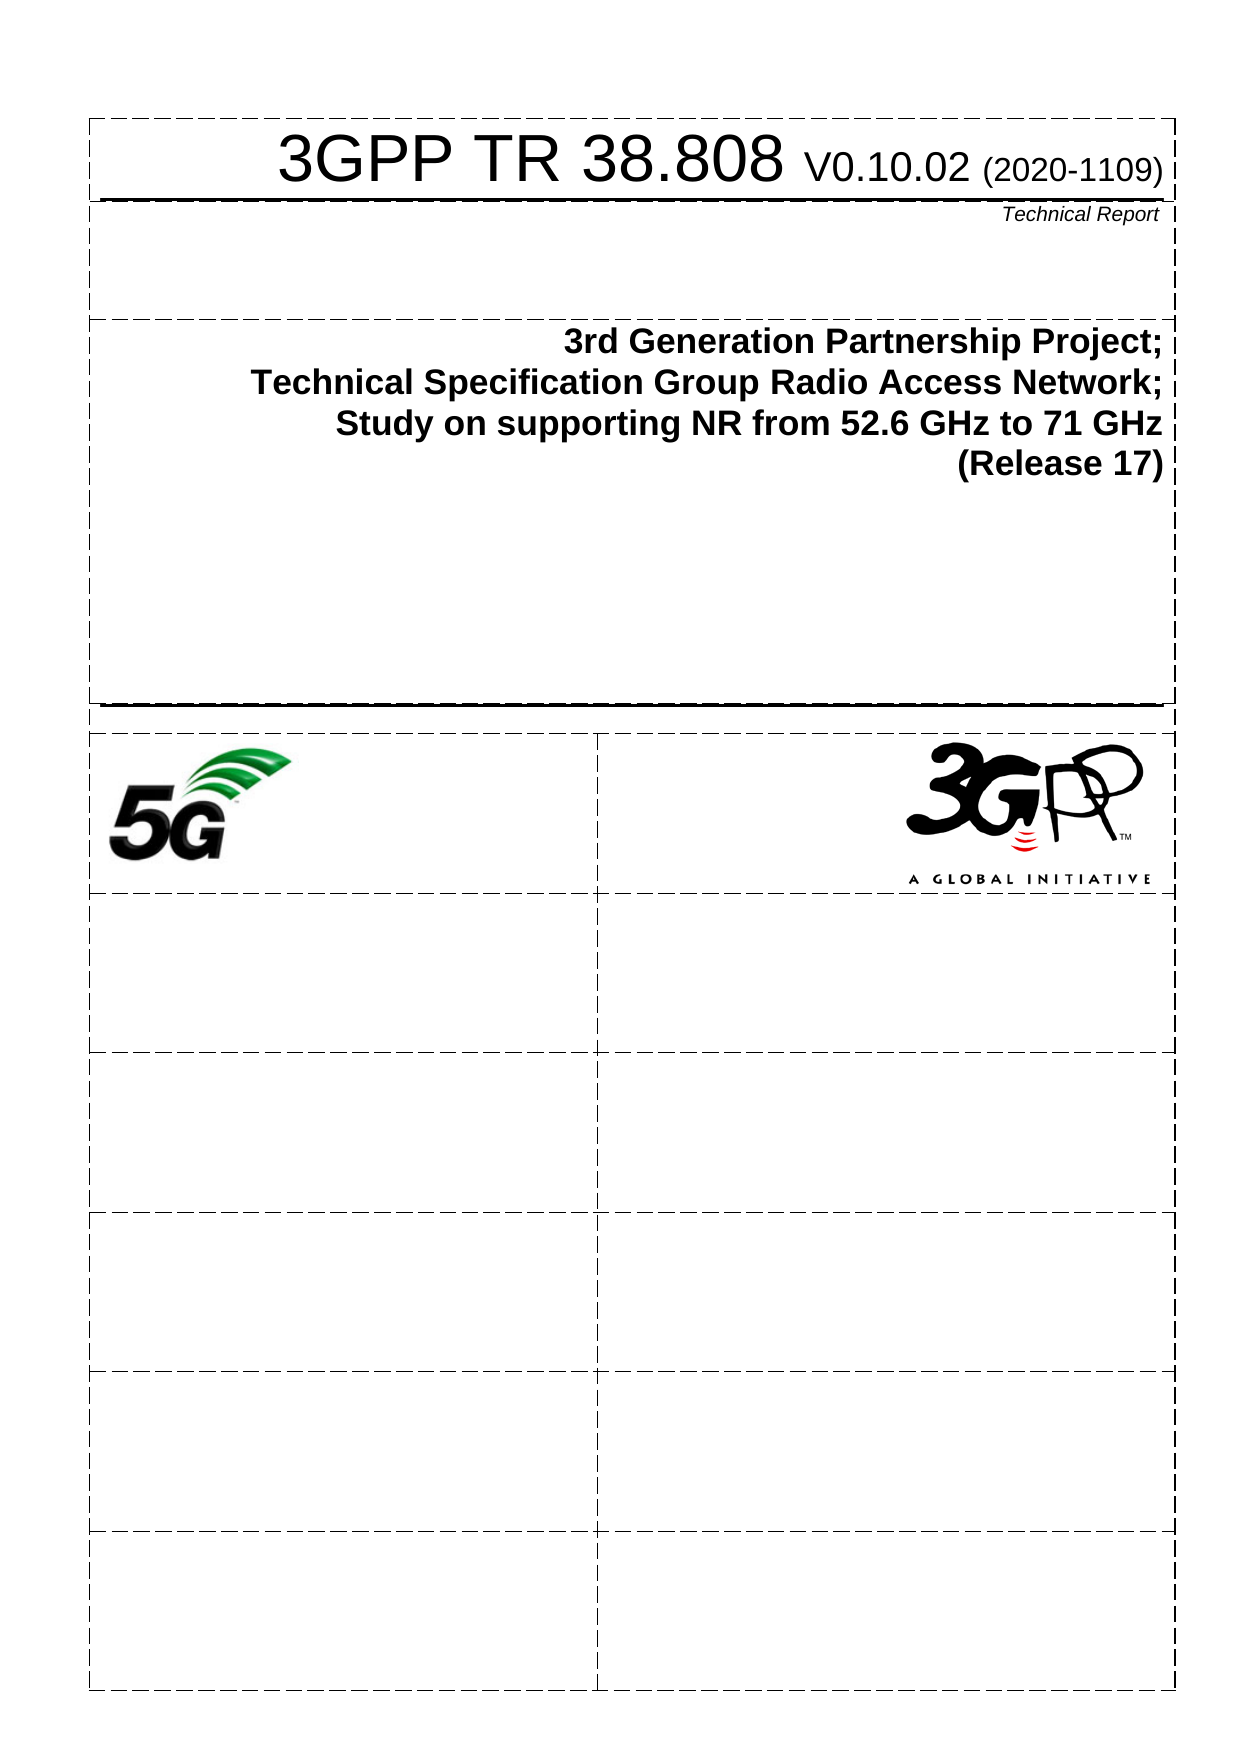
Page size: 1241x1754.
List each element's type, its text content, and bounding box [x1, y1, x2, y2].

table_cell [598, 1531, 1175, 1690]
table_cell [89, 893, 598, 1052]
table_cell [89, 1212, 598, 1371]
table_cell Technical Report [89, 201, 1175, 319]
table_cell [598, 1371, 1175, 1531]
picture [100, 734, 299, 874]
table_header 3GPP TR 38.808 V0.. (2020-) [89, 118, 1175, 201]
table_cell [89, 1531, 598, 1690]
table_cell [89, 1052, 598, 1212]
table_cell [598, 1052, 1175, 1212]
picture [898, 734, 1164, 889]
table_cell [598, 1212, 1175, 1371]
table_cell 3rd Generation Partnership Project; Technical Specification Group Radio Access Network; Study on supporting NR from 52.6 GHz to 71 GHz (Release 17) [89, 319, 1175, 703]
table_cell [89, 733, 598, 893]
table_cell [598, 893, 1175, 1052]
table_cell [89, 1371, 598, 1531]
table_cell [89, 704, 1175, 733]
table_cell [598, 733, 1175, 893]
